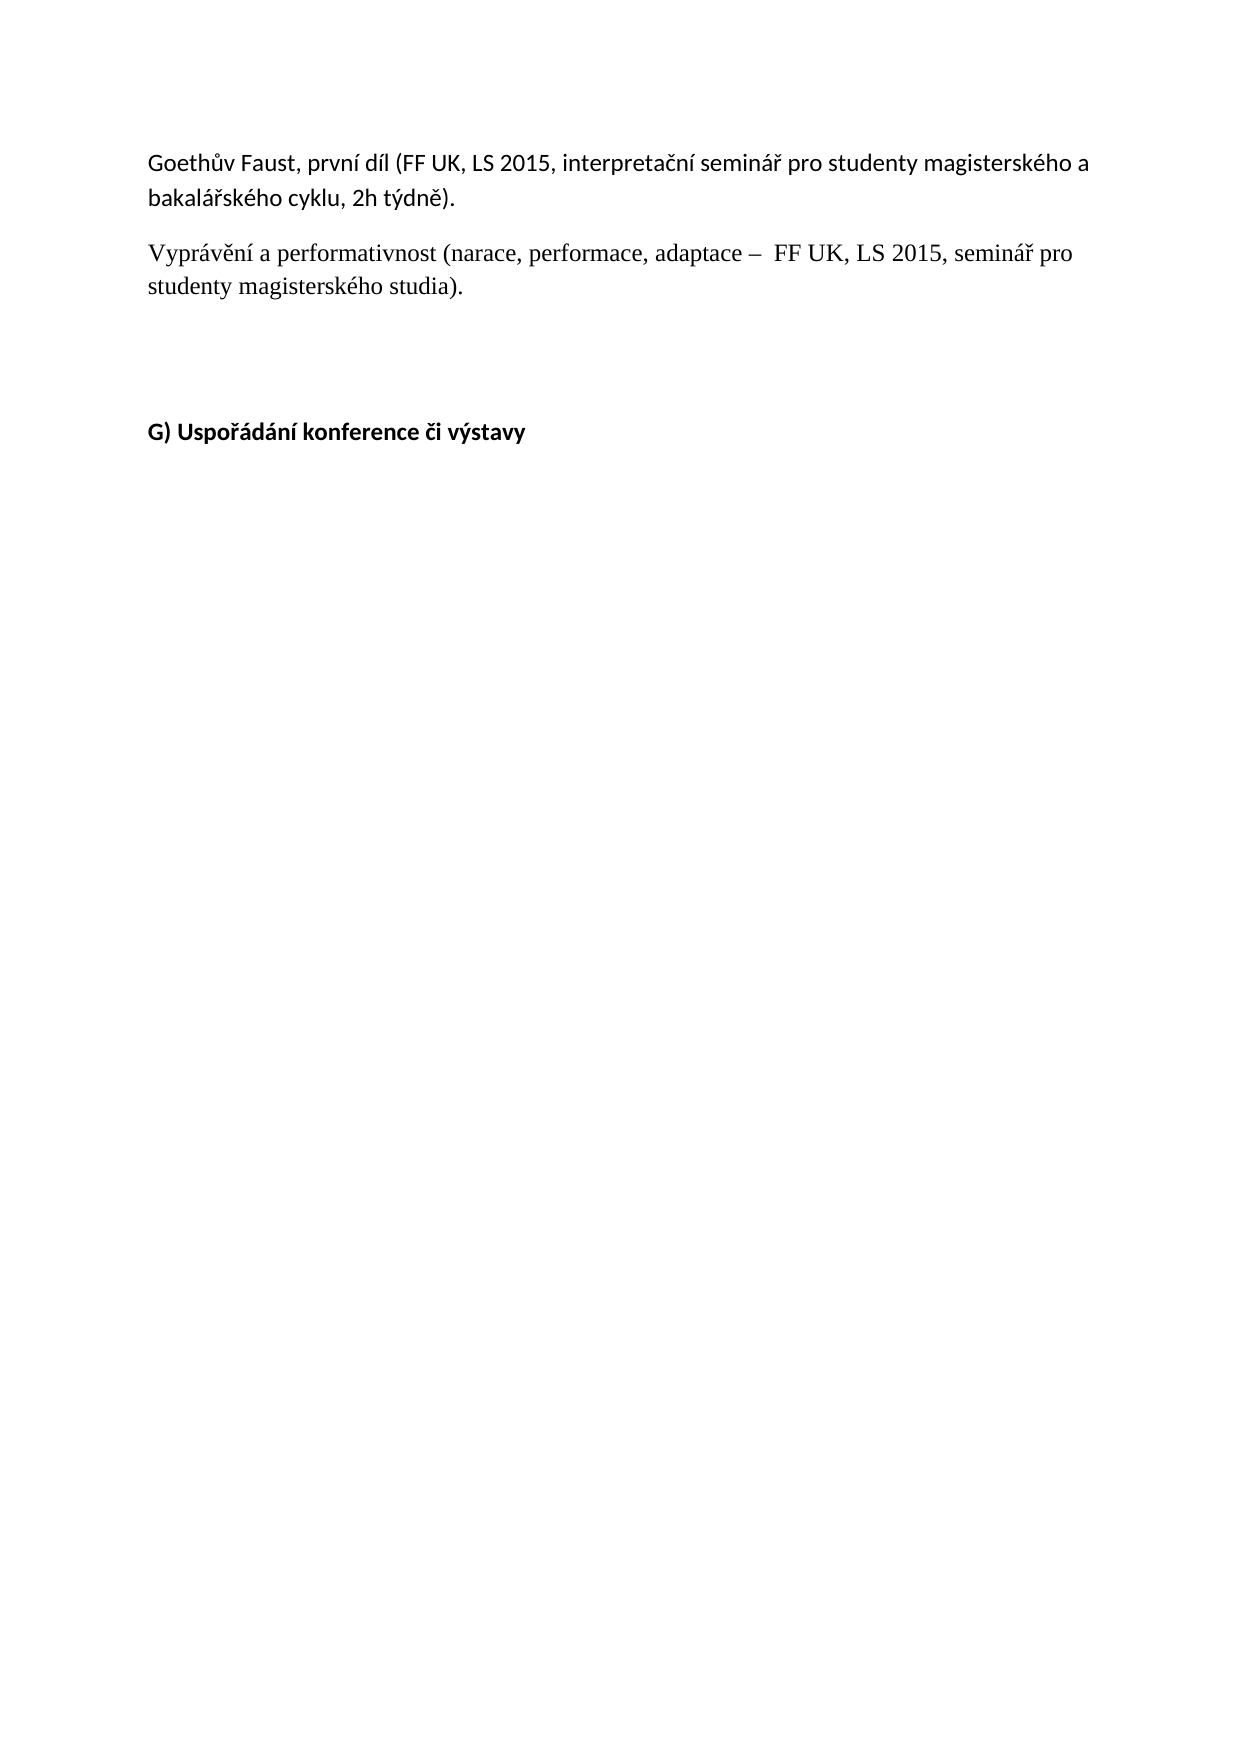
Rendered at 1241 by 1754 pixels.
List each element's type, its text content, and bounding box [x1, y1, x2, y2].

text Vyprávění a performativnost (narace, performace, adaptace – FF UK, LS 2015, seminář pro studenty magisterského studia). [148, 238, 1093, 300]
text Goethův Faust, první díl (FF UK, LS 2015, interpretační seminář pro studenty magisterského a bakalářského cyklu, 2h týdně). [148, 148, 1093, 213]
text G) Uspořádání konference či výstavy [148, 416, 1093, 447]
